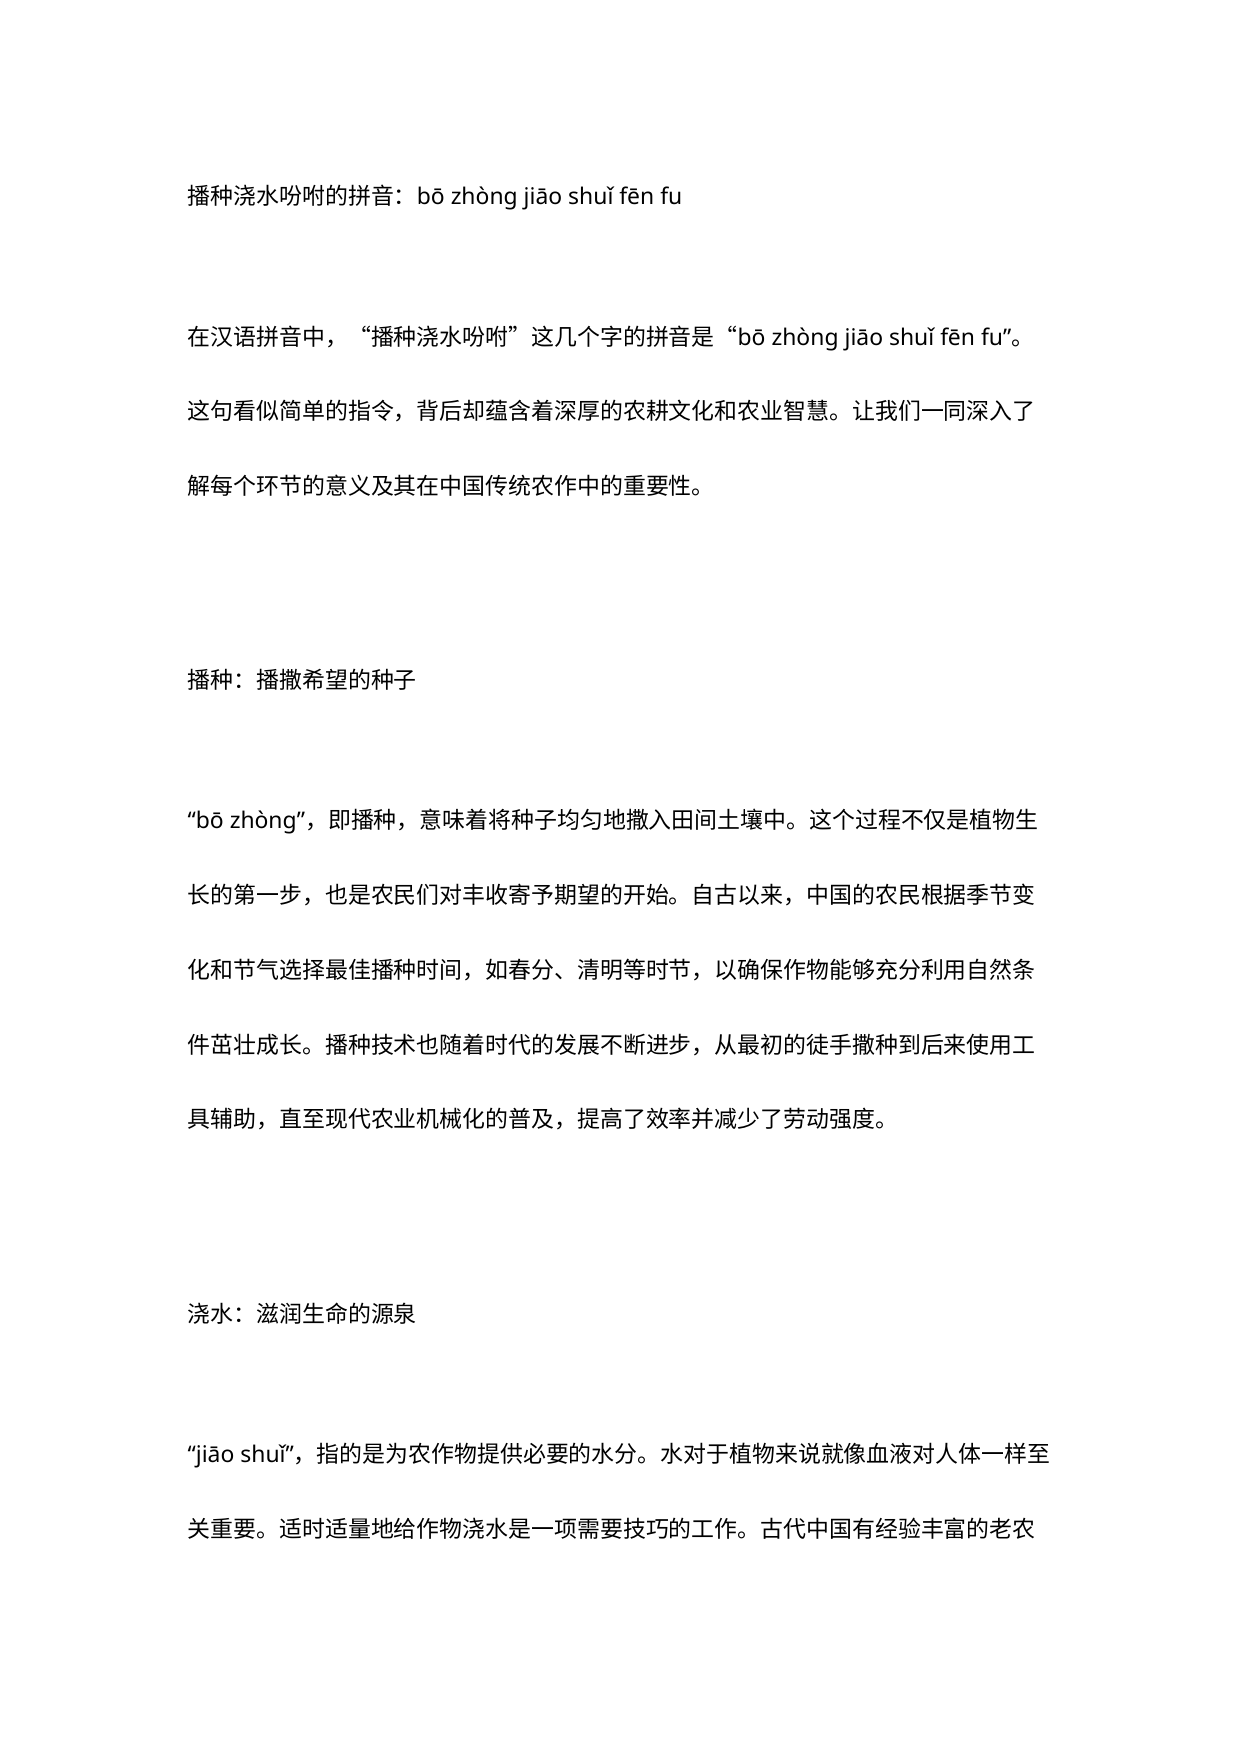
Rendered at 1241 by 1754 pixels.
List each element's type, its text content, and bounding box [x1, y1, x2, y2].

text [187, 1420, 1053, 1560]
text 播种：播撒希望的种子 [187, 646, 1053, 711]
text 浇水：滋润生命的源泉 [187, 1279, 1053, 1344]
text 播种浇水吩咐的拼音：bō zhòng jiāo shuǐ fēn fu [187, 162, 1053, 227]
text 在汉语拼音中，“播种浇水吩咐”这几个字的拼音是“bō zhòng jiāo shuǐ fēn fu”。这句看似简单的指令，背后却蕴含着深厚的农耕文化和农业智慧。让我们一同深入了解每个环节的意义及其在中国传统农作中的重要性。 [187, 302, 1053, 517]
text “bō zhòng”，即播种，意味着将种子均匀地撒入田间土壤中。这个过程不仅是植物生长的第一步，也是农民们对丰收寄予期望的开始。自古以来，中国的农民根据季节变化和节气选择最佳播种时间，如春分、清明等时节，以确保作物能够充分利用自然条件茁壮成长。播种技术也随着时代的发展不断进步，从最初的徒手撒种到后来使用工具辅助，直至现代农业机械化的普及，提高了效率并减少了劳动强度。 [187, 787, 1053, 1150]
